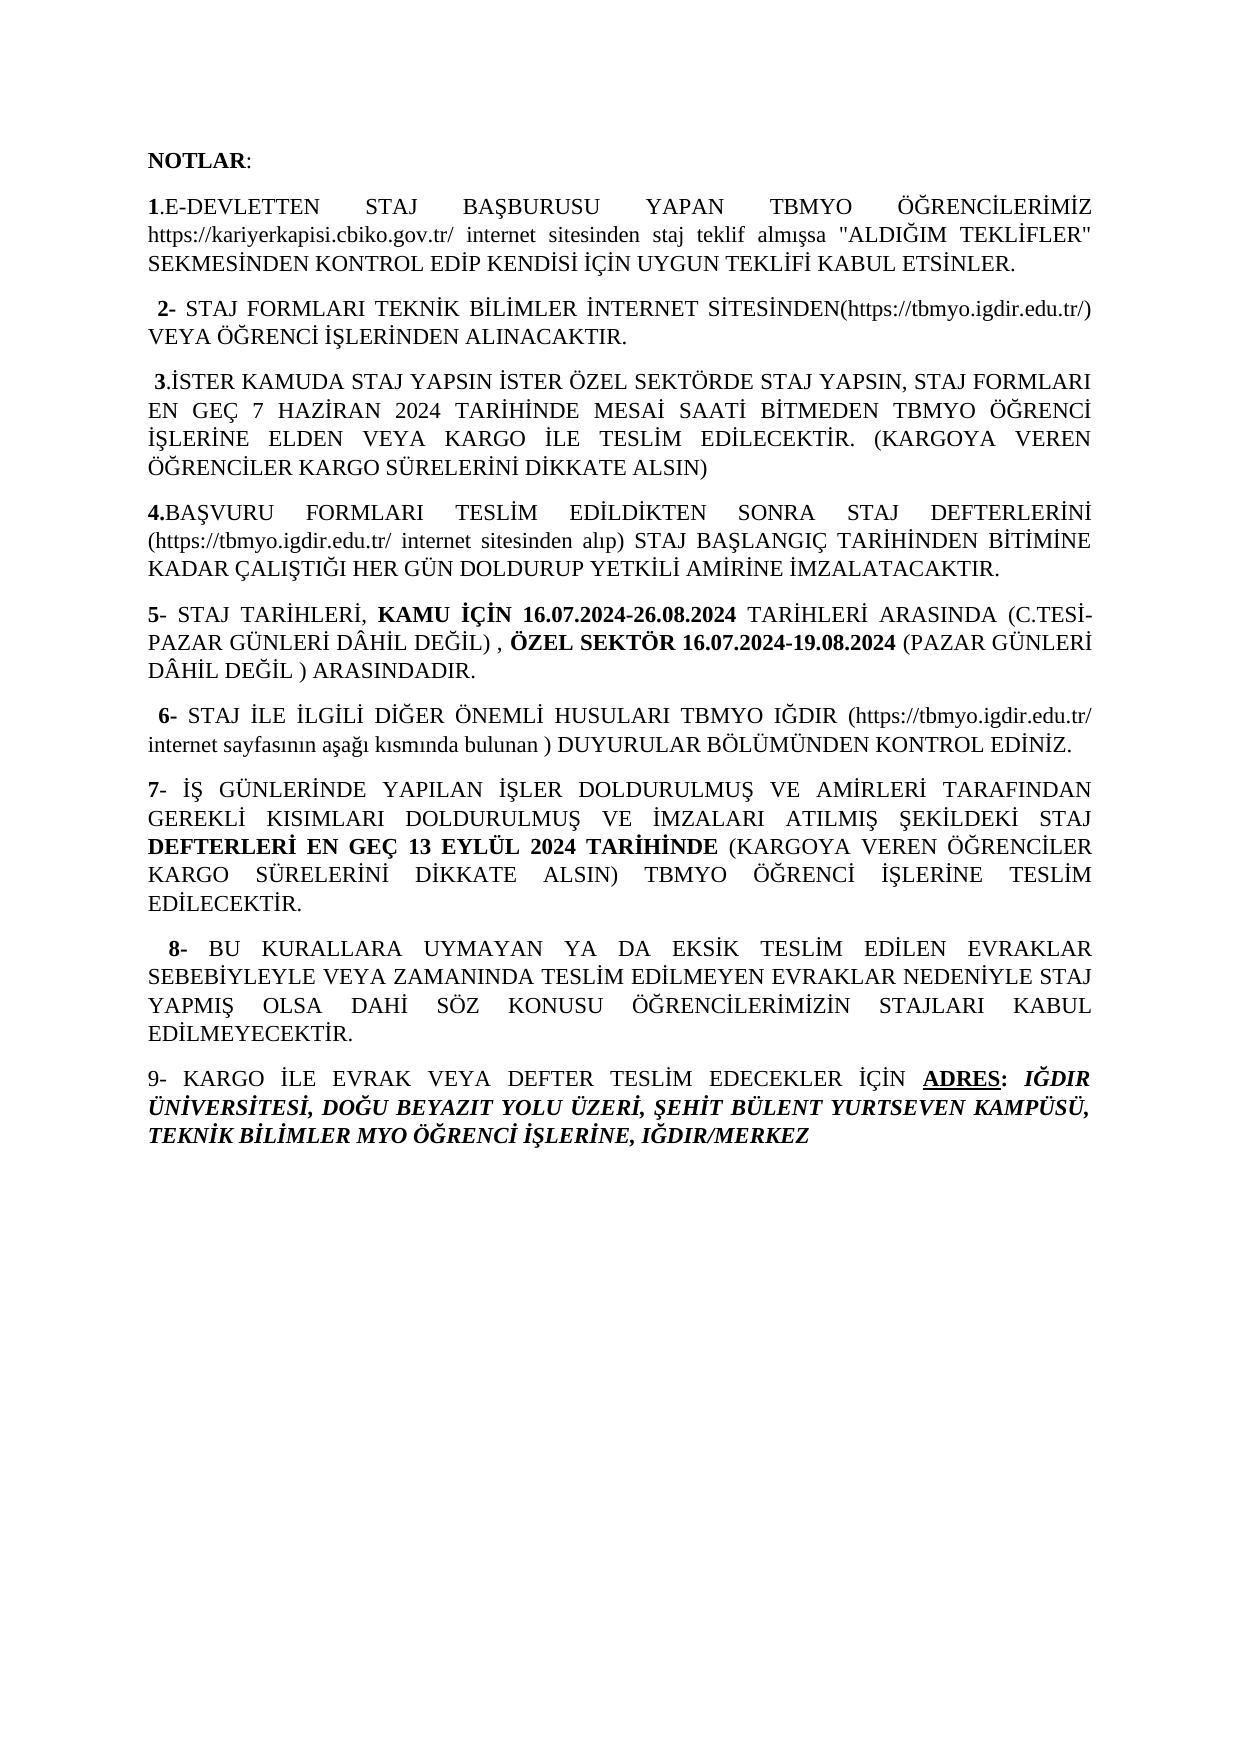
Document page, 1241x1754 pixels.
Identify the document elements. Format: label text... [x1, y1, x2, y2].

text 5- STAJ TARİHLERİ, KAMU İÇİN 16.07.2024-26.08.2024 TARİHLERİ ARASINDA (C.TESİ- PAZAR GÜNLERİ DÂHİL DEĞİL) , ÖZEL SEKTÖR 16.07.2024-19.08.2024 (PAZAR GÜNLERİ DÂHİL DEĞİL ) ARASINDADIR. [148, 601, 1093, 684]
text 9- KARGO İLE EVRAK VEYA DEFTER TESLİM EDECEKLER İÇİN ADRES: IĞDIR ÜNİVERSİTESİ, DOĞU BEYAZIT YOLU ÜZERİ, ŞEHİT BÜLENT YURTSEVEN KAMPÜSÜ, TEKNİK BİLİMLER MYO ÖĞRENCİ İŞLERİNE, IĞDIR/MERKEZ [148, 1065, 1093, 1149]
text 4.BAŞVURU FORMLARI TESLİM EDİLDİKTEN SONRA STAJ DEFTERLERİNİ (https://tbmyo.igdir.edu.tr/ internet sitesinden alıp) STAJ BAŞLANGIÇ TARİHİNDEN BİTİMİNE KADAR ÇALIŞTIĞI HER GÜN DOLDURUP YETKİLİ AMİRİNE İMZALATACAKTIR. [148, 499, 1093, 582]
text 8- BU KURALLARA UYMAYAN YA DA EKSİK TESLİM EDİLEN EVRAKLAR SEBEBİYLEYLE VEYA ZAMANINDA TESLİM EDİLMEYEN EVRAKLAR NEDENİYLE STAJ YAPMIŞ OLSA DAHİ SÖZ KONUSU ÖĞRENCİLERİMİZİN STAJLARI KABUL EDİLMEYECEKTİR. [148, 935, 1093, 1047]
text NOTLAR: [148, 148, 1093, 174]
text 2- STAJ FORMLARI TEKNİK BİLİMLER İNTERNET SİTESİNDEN(https://tbmyo.igdir.edu.tr/) VEYA ÖĞRENCİ İŞLERİNDEN ALINACAKTIR. [148, 295, 1093, 349]
text 3.İSTER KAMUDA STAJ YAPSIN İSTER ÖZEL SEKTÖRDE STAJ YAPSIN, STAJ FORMLARI EN GEÇ 7 HAZİRAN 2024 TARİHİNDE MESAİ SAATİ BİTMEDEN TBMYO ÖĞRENCİ İŞLERİNE ELDEN VEYA KARGO İLE TESLİM EDİLECEKTİR. (KARGOYA VEREN ÖĞRENCİLER KARGO SÜRELERİNİ DİKKATE ALSIN) [148, 368, 1093, 480]
text 6- STAJ İLE İLGİLİ DİĞER ÖNEMLİ HUSULARI TBMYO IĞDIR (https://tbmyo.igdir.edu.tr/ internet sayfasının aşağı kısmında bulunan ) DUYURULAR BÖLÜMÜNDEN KONTROL EDİNİZ. [148, 703, 1093, 757]
text 1.E-DEVLETTEN STAJ BAŞBURUSU YAPAN TBMYO ÖĞRENCİLERİMİZ https://kariyerkapisi.cbiko.gov.tr/ internet sitesinden staj teklif almışsa "ALDIĞIM TEKLİFLER" SEKMESİNDEN KONTROL EDİP KENDİSİ İÇİN UYGUN TEKLİFİ KABUL ETSİNLER. [148, 193, 1093, 276]
text 7- İŞ GÜNLERİNDE YAPILAN İŞLER DOLDURULMUŞ VE AMİRLERİ TARAFINDAN GEREKLİ KISIMLARI DOLDURULMUŞ VE İMZALARI ATILMIŞ ŞEKİLDEKİ STAJ DEFTERLERİ EN GEÇ 13 EYLÜL 2024 TARİHİNDE (KARGOYA VEREN ÖĞRENCİLER KARGO SÜRELERİNİ DİKKATE ALSIN) TBMYO ÖĞRENCİ İŞLERİNE TESLİM EDİLECEKTİR. [148, 776, 1093, 916]
